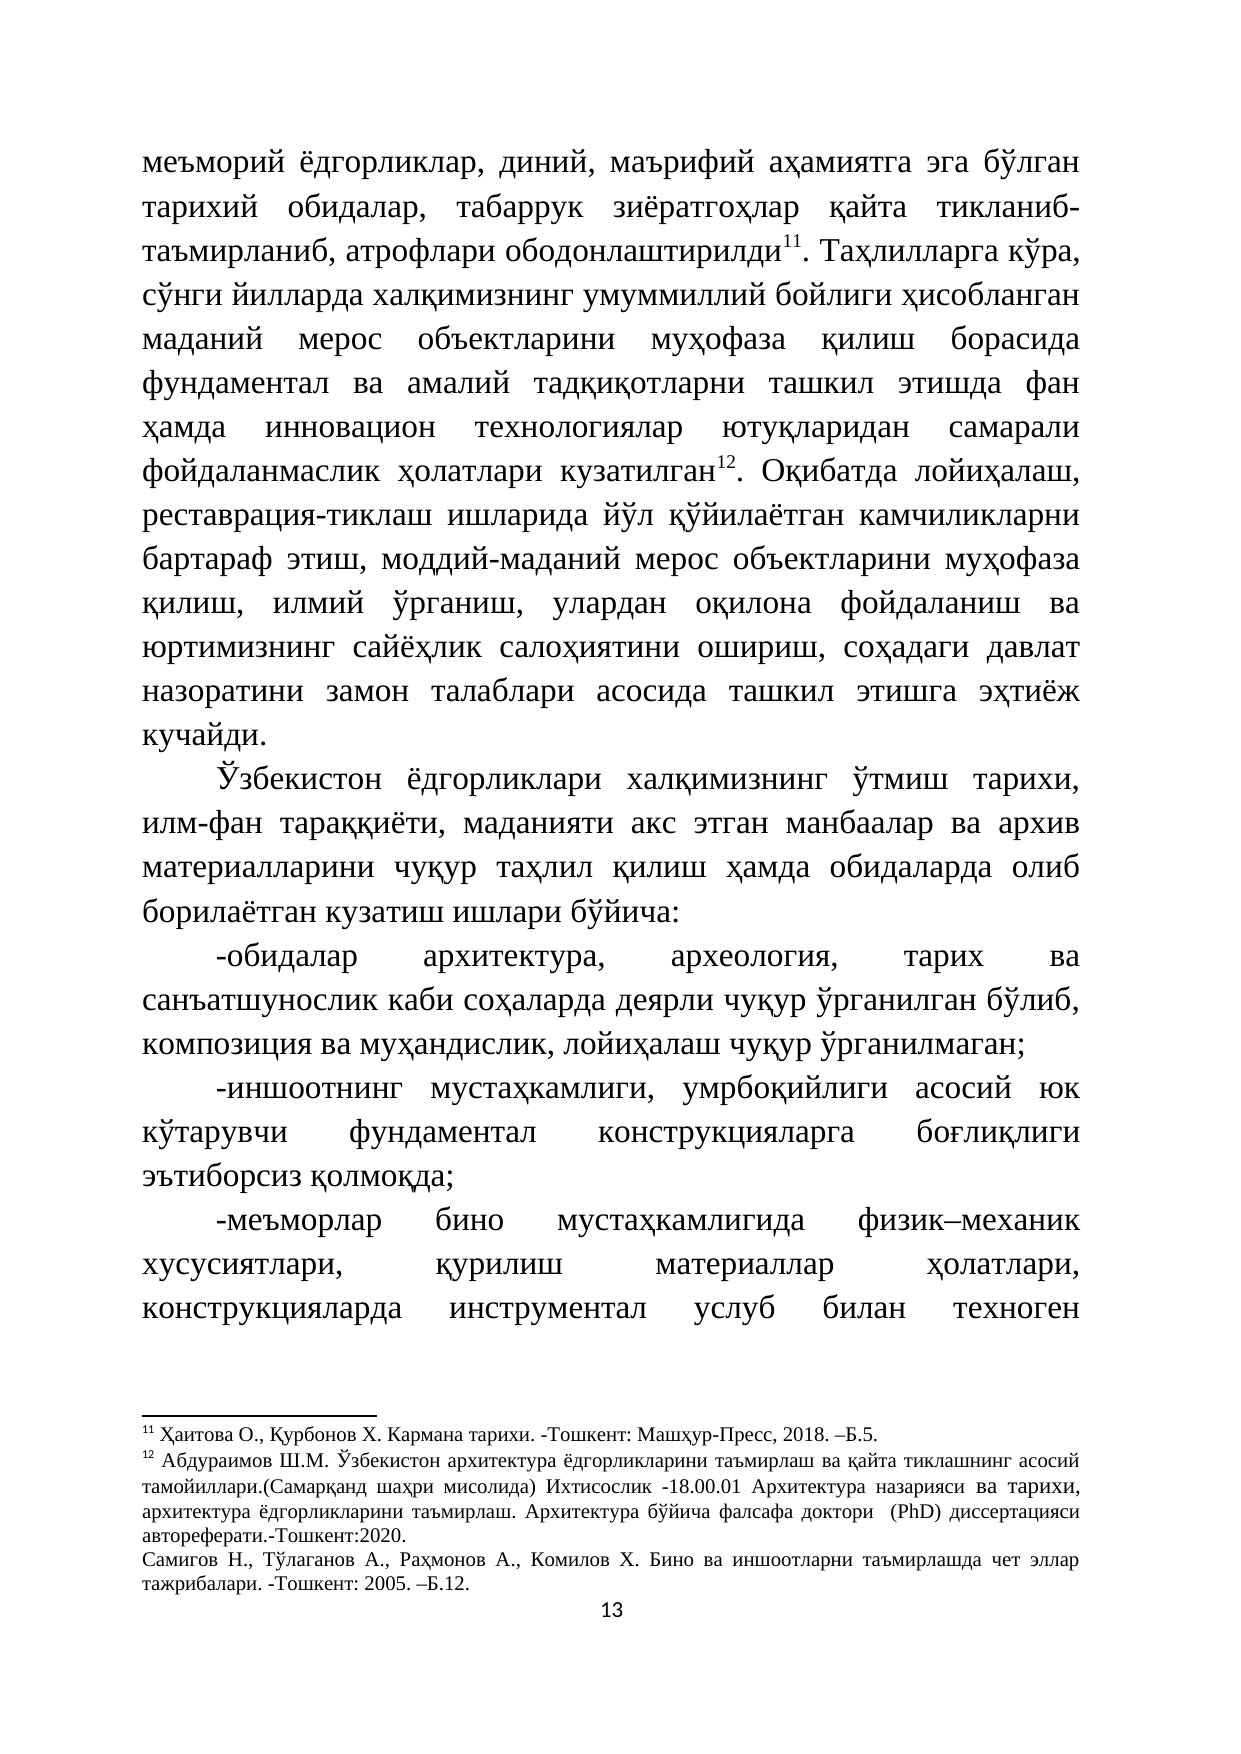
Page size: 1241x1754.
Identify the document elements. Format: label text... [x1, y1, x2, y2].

text -обидалар архитектура, археология, тарих ва санъатшунослик каби соҳаларда деярли чуқур ўрганилган бўлиб, композиция ва муҳандислик, лойиҳалаш чуқур ўрганилмаган; [142, 935, 1081, 1061]
text -иншоотнинг мустаҳкамлиги, умрбоқийлиги асосий юк кўтарувчи фундаментал конструкцияларга боғлиқлиги эътиборсиз қолмоқда; [142, 1067, 1081, 1193]
text Ўзбекистон ёдгорликлари халқимизнинг ўтмиш тарихи, илм-фан тараққиёти, маданияти акс этган манбаалар ва архив материалларини чуқур таҳлил қилиш ҳамда обидаларда олиб борилаётган кузатиш ишлари бўйича: [142, 759, 1081, 929]
